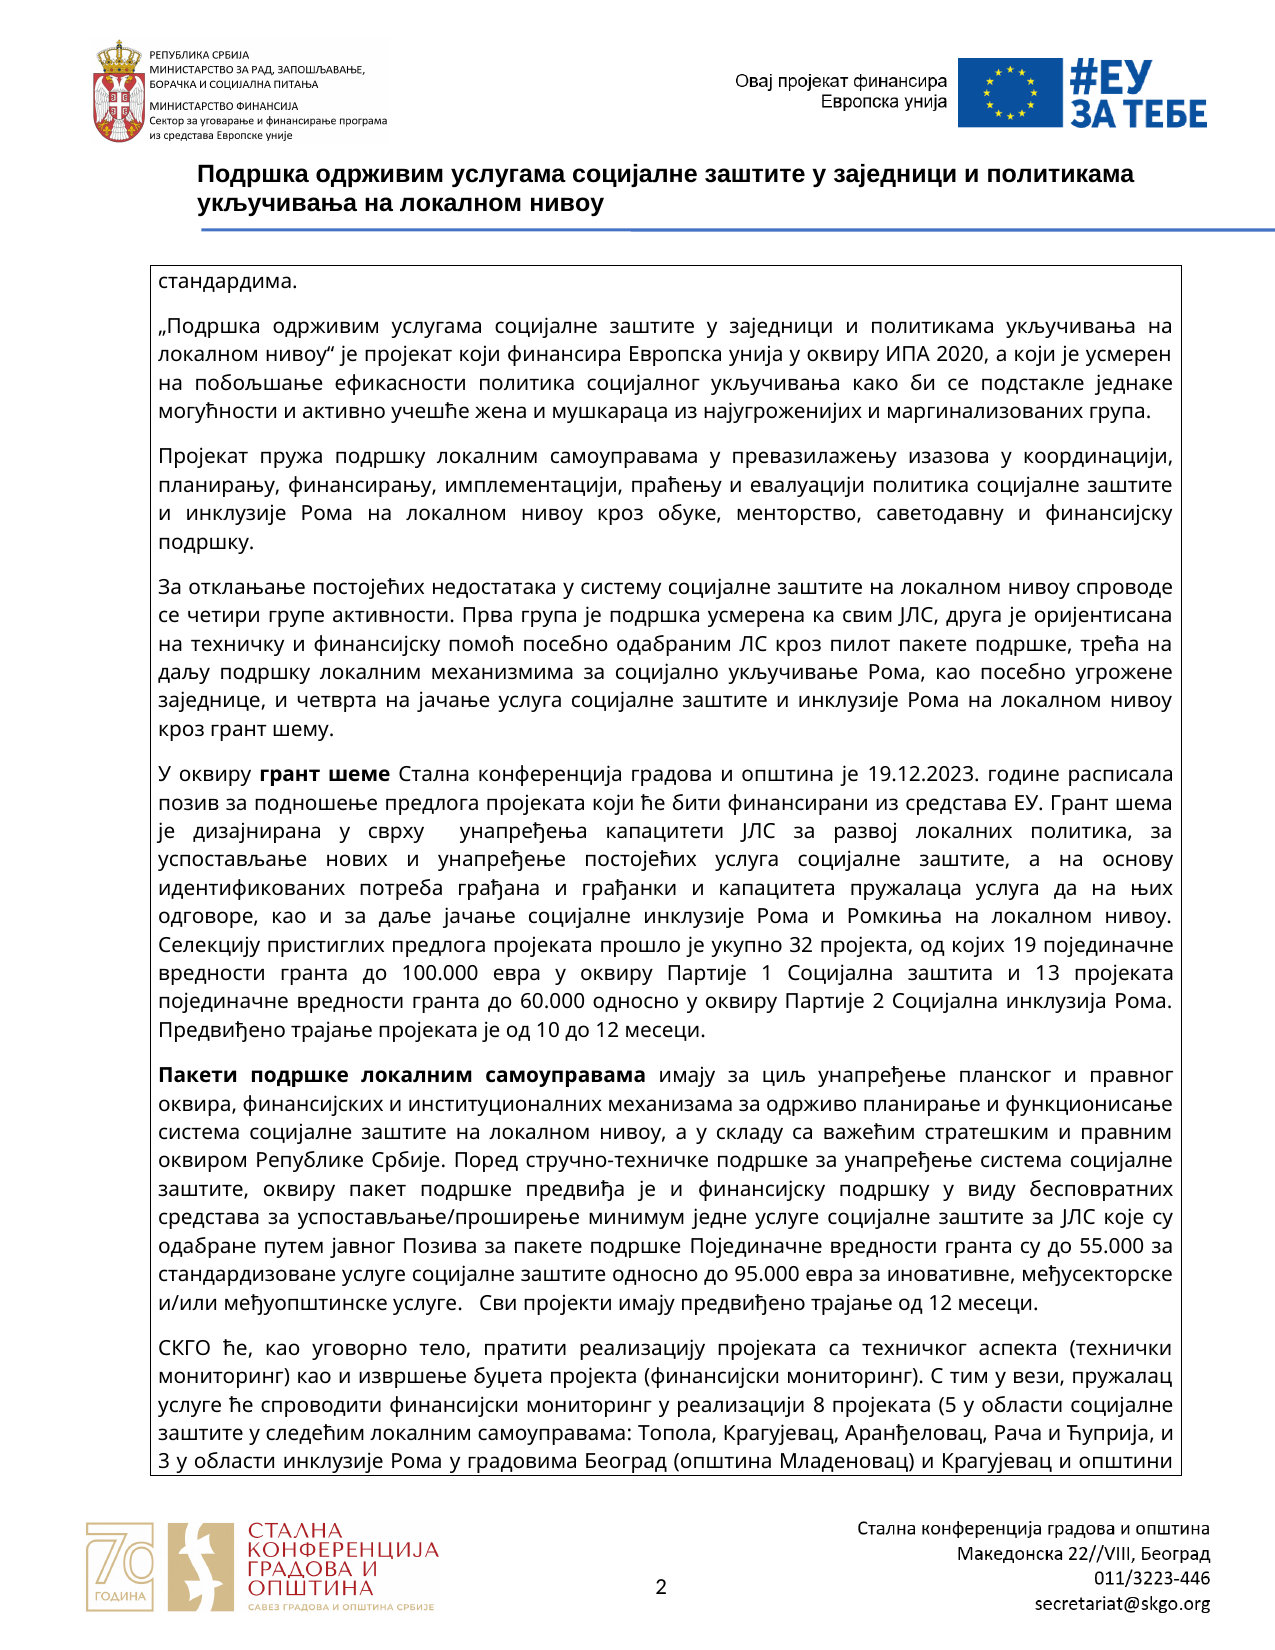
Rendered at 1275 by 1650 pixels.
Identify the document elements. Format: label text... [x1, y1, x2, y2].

picture [83, 1520, 1213, 1613]
picture [731, 51, 1212, 132]
picture [91, 37, 389, 144]
